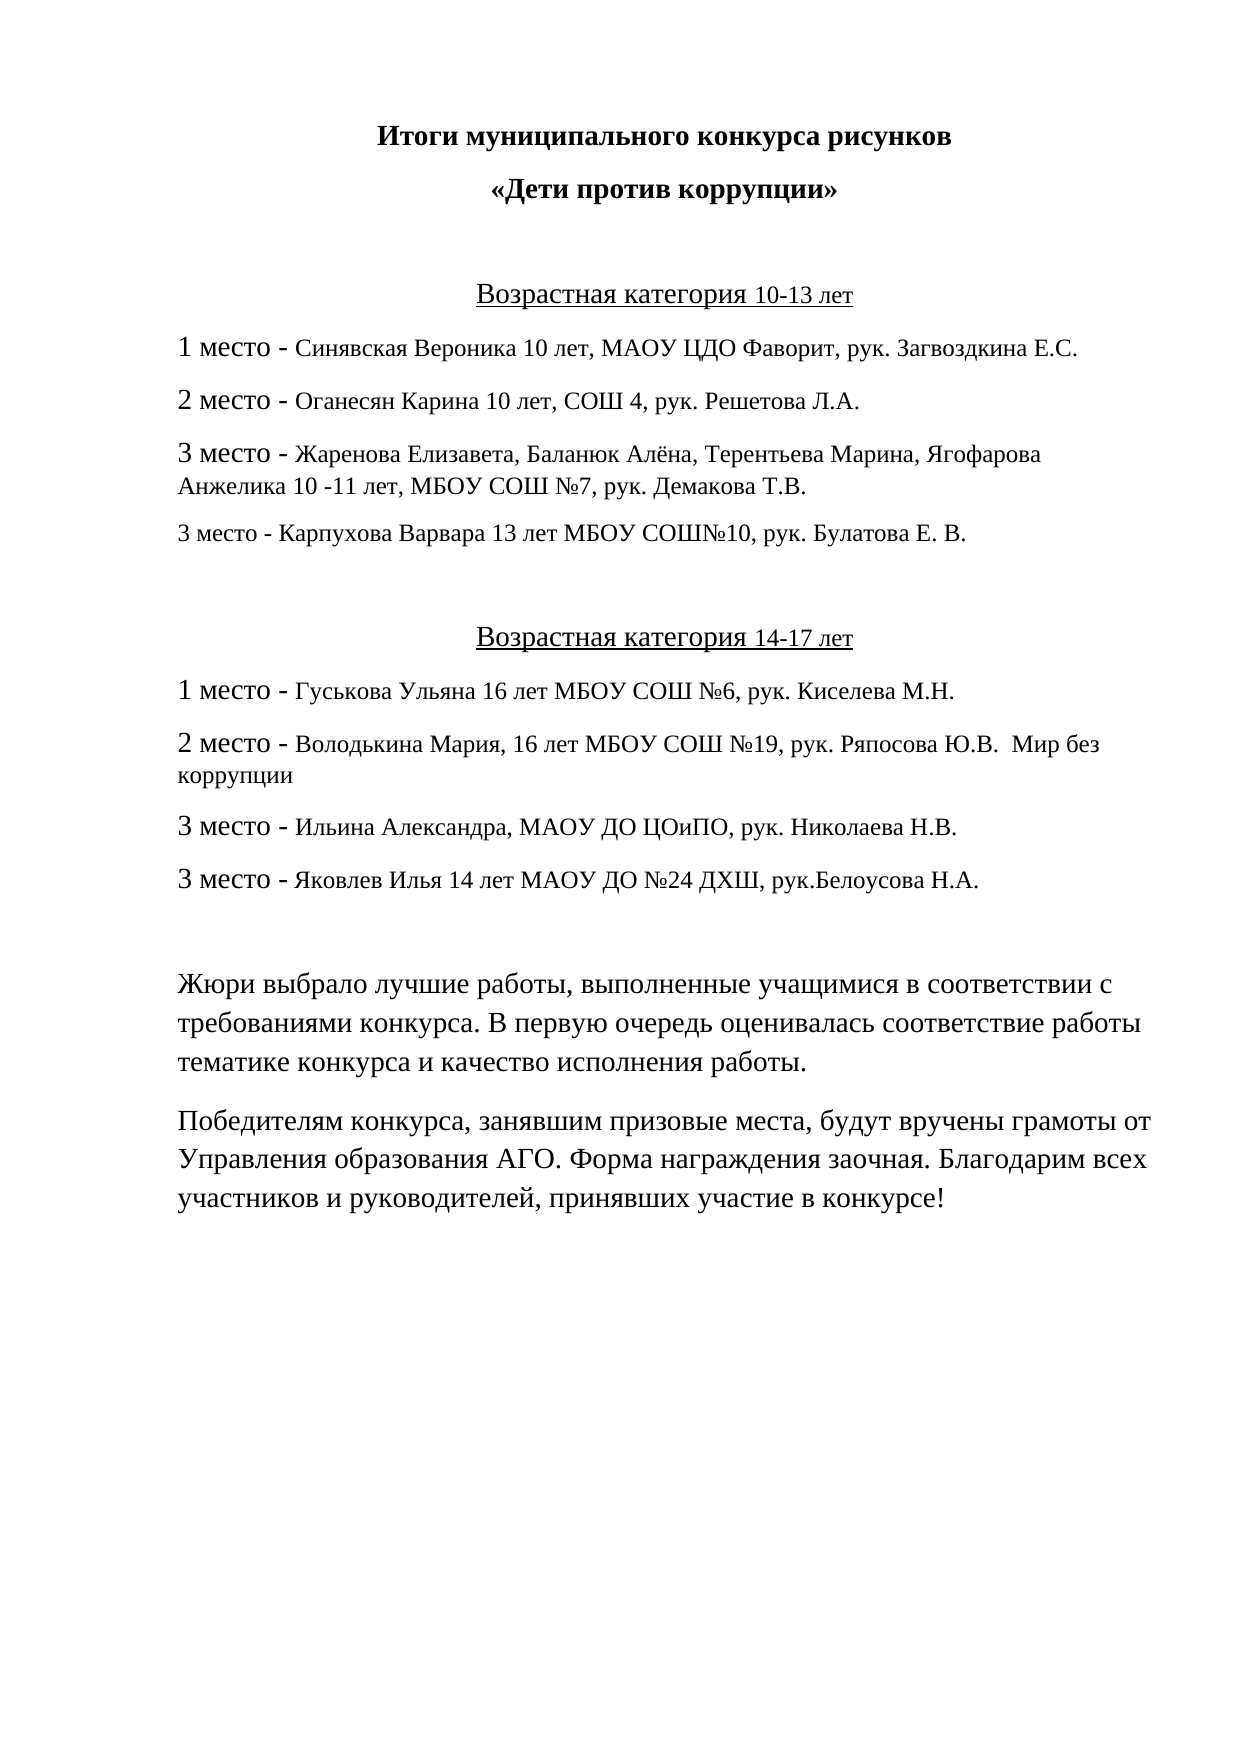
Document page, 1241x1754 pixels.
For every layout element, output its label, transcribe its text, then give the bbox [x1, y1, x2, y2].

text Итоги муниципального конкурса рисунков [177, 118, 1152, 152]
text 3 место - Жаренова Елизавета, Баланюк Алёна, Терентьева Марина, Ягофарова Анжелика 10 -11 лет, МБОУ СОШ №7, рук. Демакова Т.В. [177, 435, 1152, 499]
text 3 место - Карпухова Варвара 13 лет МБОУ СОШ№10, рук. Булатова Е. В. [177, 518, 1152, 547]
text 3 место - Ильина Александра, МАОУ ДО ЦОиПО, рук. Николаева Н.В. [177, 808, 1152, 842]
text 2 место - Володькина Мария, 16 лет МБОУ СОШ №19, рук. Ряпосова Ю.В. Мир без коррупции [177, 725, 1152, 789]
text 1 место - Гуськова Ульяна 16 лет МБОУ СОШ №6, рук. Киселева М.Н. [177, 672, 1152, 705]
text Возрастная категория 14-17 лет [177, 619, 1152, 653]
text «Дети против коррупции» [177, 171, 1152, 204]
text 3 место - Яковлев Илья 14 лет МАОУ ДО №24 ДХШ, рук.Белоусова Н.А. [177, 861, 1152, 894]
text 1 место - Синявская Вероника 10 лет, МАОУ ЦДО Фаворит, рук. Загвоздкина Е.С. [177, 329, 1152, 363]
text 2 место - Оганесян Карина 10 лет, СОШ 4, рук. Решетова Л.А. [177, 382, 1152, 416]
text Победителям конкурса, занявшим призовые места, будут вручены грамоты от Управления образования АГО. Форма награждения заочная. Благодарим всех участников и руководителей, принявших участие в конкурсе! [177, 1103, 1152, 1214]
text Жюри выбрало лучшие работы, выполненные учащимися в соответствии с требованиями конкурса. В первую очередь оценивалась соответствие работы тематике конкурса и качество исполнения работы. [177, 967, 1152, 1077]
text Возрастная категория 10-13 лет [177, 277, 1152, 310]
